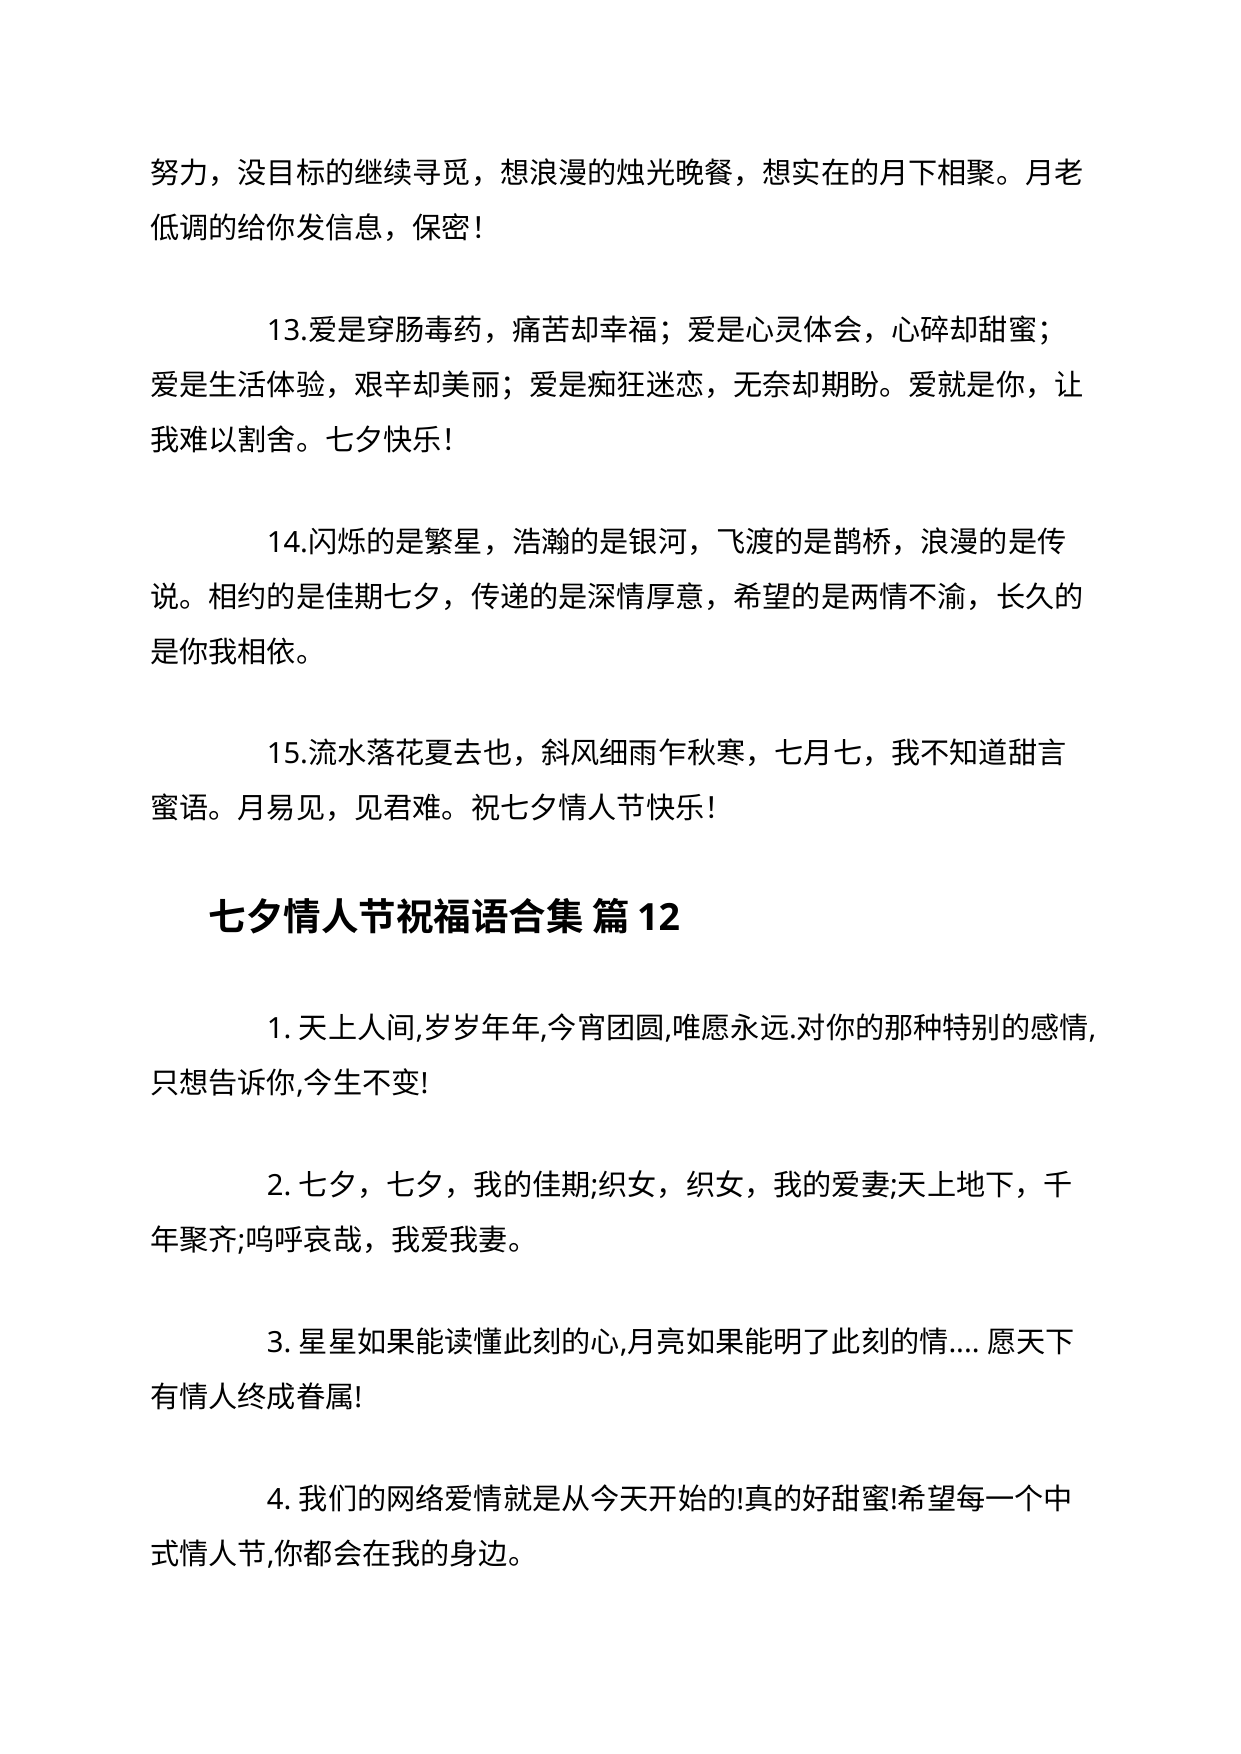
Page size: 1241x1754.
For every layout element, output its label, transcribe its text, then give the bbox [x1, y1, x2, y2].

text 1. 天上人间,岁岁年年,今宵团圆,唯愿永远.对你的那种特别的感情,只想告诉你,今生不变! [150, 1004, 1090, 1102]
text 4. 我们的网络爱情就是从今天开始的!真的好甜蜜!希望每一个中式情人节,你都会在我的身边。 [150, 1475, 1090, 1573]
text 15.流水落花夏去也，斜风细雨乍秋寒，七月七，我不知道甜言蜜语。月易见，见君难。祝七夕情人节快乐！ [150, 730, 1090, 827]
text 14.闪烁的是繁星，浩瀚的是银河，飞渡的是鹊桥，浪漫的是传说。相约的是佳期七夕，传递的是深情厚意，希望的是两情不渝，长久的是你我相依。 [150, 518, 1090, 671]
text 七夕情人节祝福语合集 篇12 [150, 887, 1090, 941]
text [150, 150, 1090, 247]
text 13.爱是穿肠毒药，痛苦却幸福；爱是心灵体会，心碎却甜蜜；爱是生活体验，艰辛却美丽；爱是痴狂迷恋，无奈却期盼。爱就是你，让我难以割舍。七夕快乐！ [150, 307, 1090, 459]
text 3. 星星如果能读懂此刻的心,月亮如果能明了此刻的情.... 愿天下有情人终成眷属! [150, 1318, 1090, 1416]
text 2. 七夕，七夕，我的佳期;织女，织女，我的爱妻;天上地下，千年聚齐;呜呼哀哉，我爱我妻。 [150, 1161, 1090, 1259]
